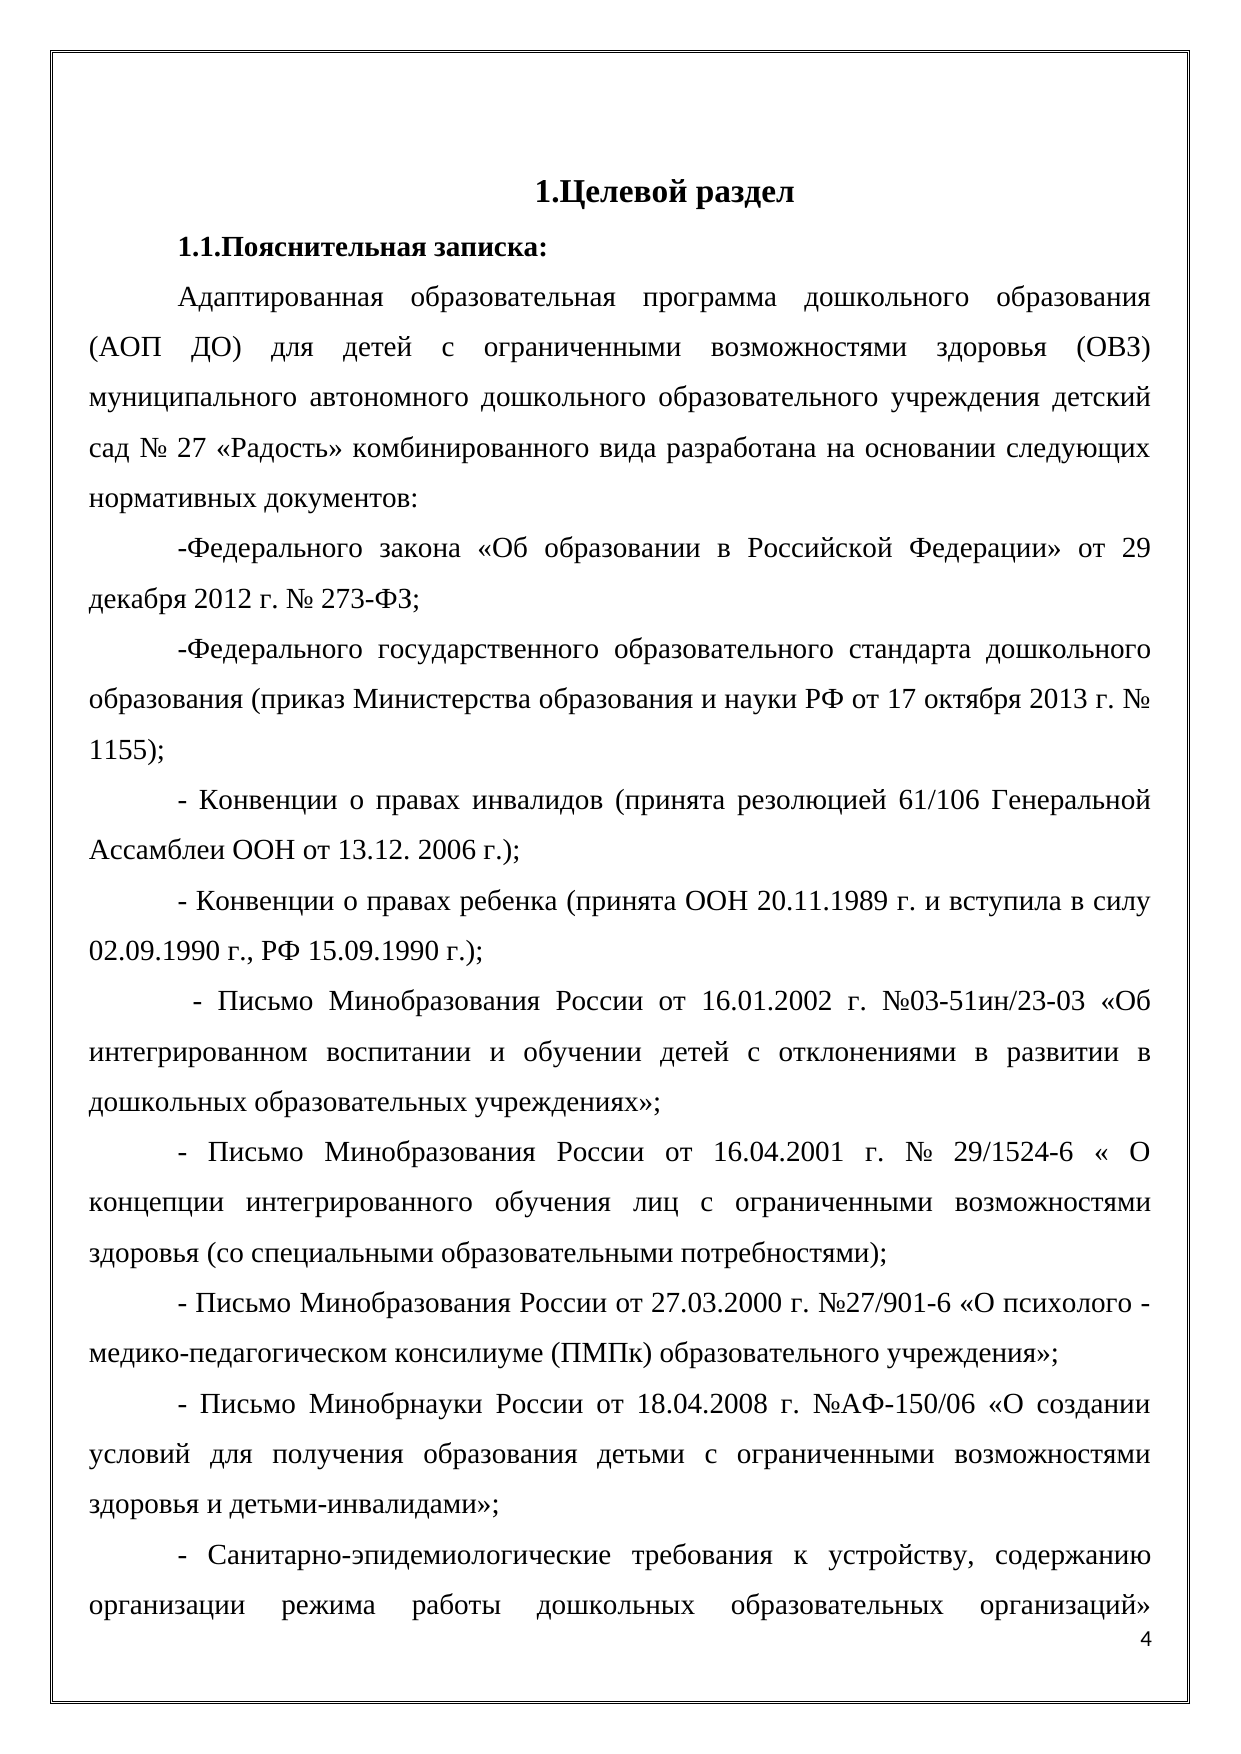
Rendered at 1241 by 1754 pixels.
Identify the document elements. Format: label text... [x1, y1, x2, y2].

text Адаптированная образовательная программа дошкольного образования (АОП ДО) для детей с ограниченными возможностями здоровья (ОВЗ) муниципального автономного дошкольного образовательного учреждения детский сад № 27 «Радость» комбинированного вида разработана на основании следующих нормативных документов: [89, 279, 1152, 514]
text 1.Целевой раздел [89, 171, 1152, 209]
text 1.1.Пояснительная записка: [89, 229, 1152, 262]
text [89, 1537, 1152, 1621]
text -Федерального государственного образовательного стандарта дошкольного образования (приказ Министерства образования и науки РФ от 17 октября 2013 г. № 1155); [89, 631, 1152, 765]
text - Письмо Минобразования России от 16.04.2001 г. № 29/1524-6 « О концепции интегрированного обучения лиц с ограниченными возможностями здоровья (со специальными образовательными потребностями); [89, 1134, 1152, 1268]
text - Письмо Минобразования России от 16.01.2002 г. №03-51ин/23-03 «Об интегрированном воспитании и обучении детей с отклонениями в развитии в дошкольных образовательных учреждениях»; [89, 983, 1152, 1117]
text - Конвенции о правах ребенка (принята ООН 20.11.1989 г. и вступила в силу 02.09.1990 г., РФ 15.09.1990 г.); [89, 883, 1152, 967]
text - Конвенции о правах инвалидов (принята резолюцией 61/106 Генеральной Ассамблеи ООН от 13.12. 2006 г.); [89, 782, 1152, 866]
text -Федерального закона «Об образовании в Российской Федерации» от 29 декабря 2012 г. № 273-ФЗ; [89, 531, 1152, 614]
text - Письмо Минобразования России от 27.03.2000 г. №27/901-6 «О психолого - медико-педагогическом консилиуме (ПМПк) образовательного учреждения»; [89, 1285, 1152, 1369]
text - Письмо Минобрнауки России от 18.04.2008 г. №АФ-150/06 «О создании условий для получения образования детьми с ограниченными возможностями здоровья и детьми-инвалидами»; [89, 1386, 1152, 1520]
